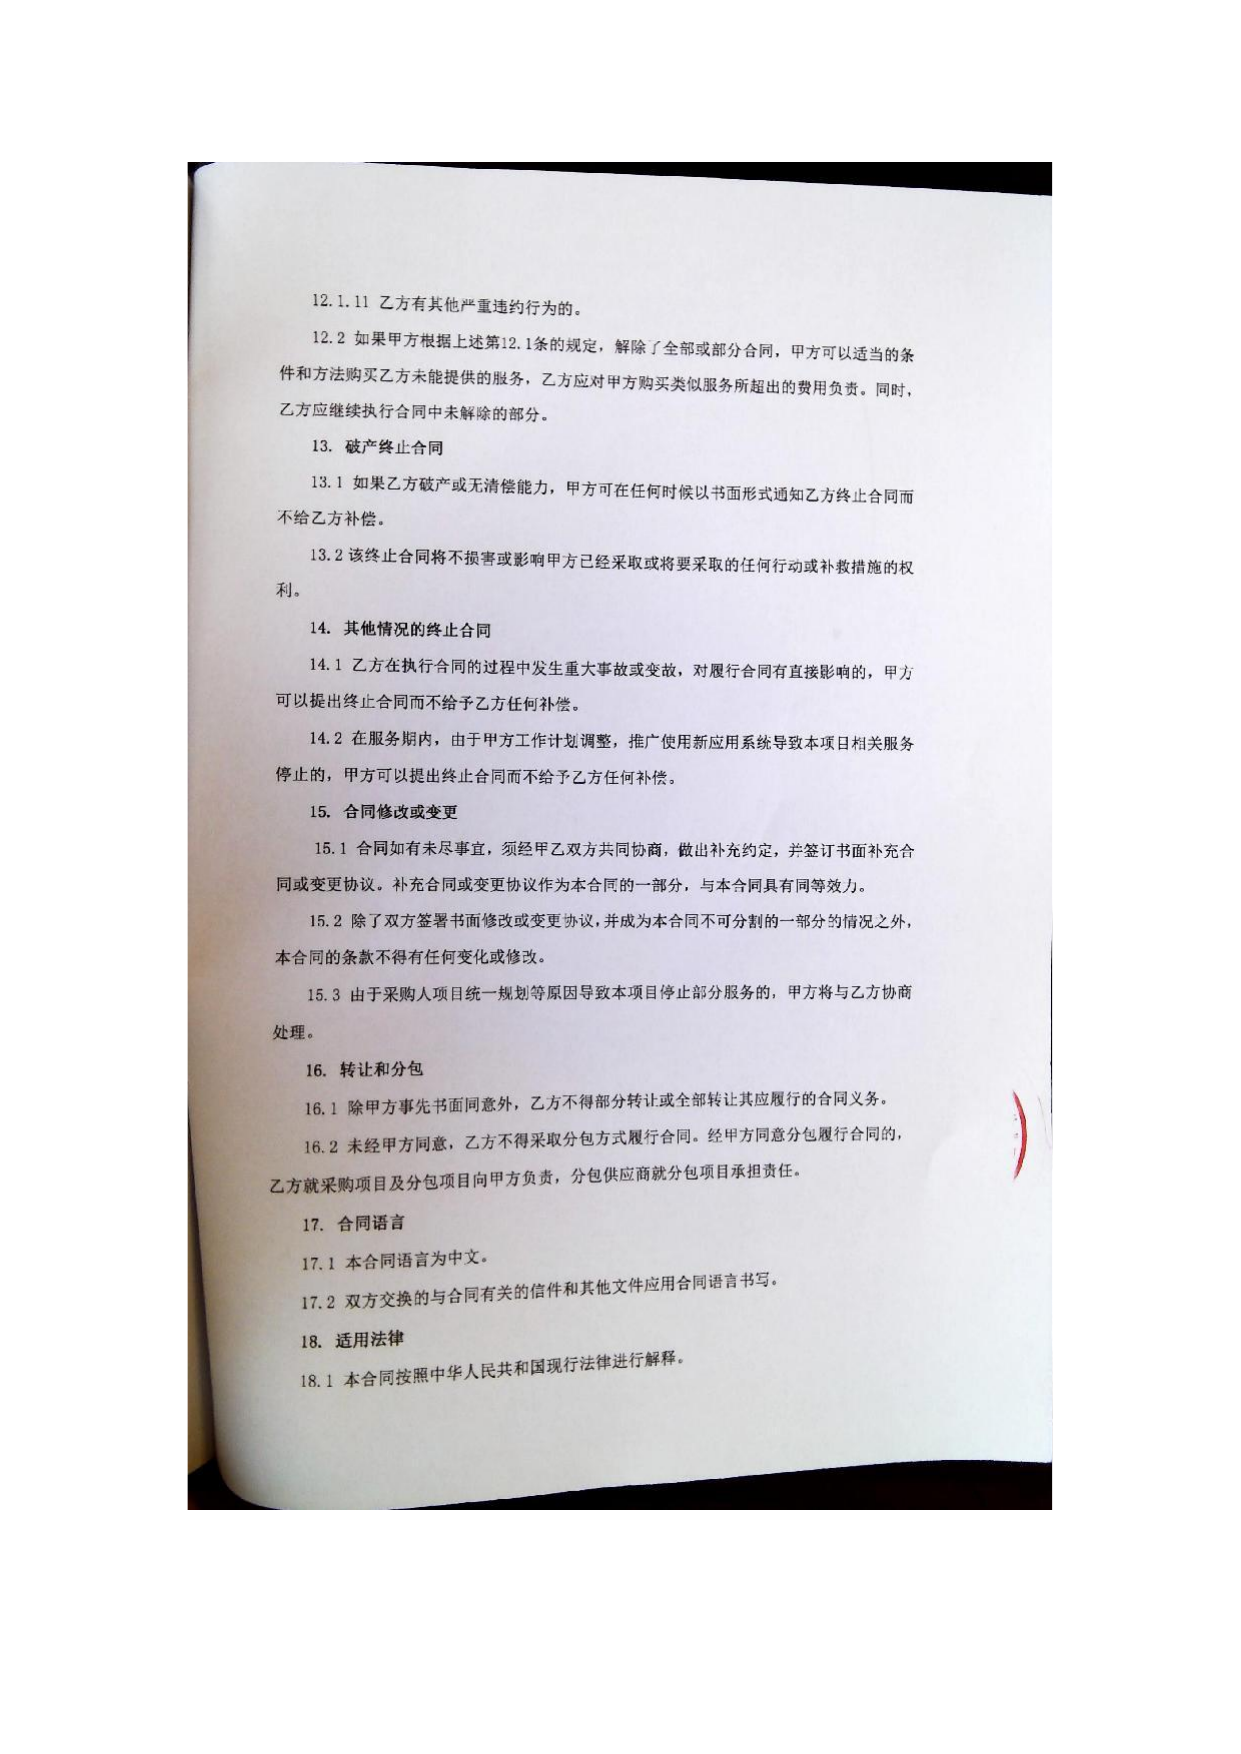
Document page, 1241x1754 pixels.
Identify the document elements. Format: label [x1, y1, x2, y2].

picture [187, 162, 1053, 1510]
